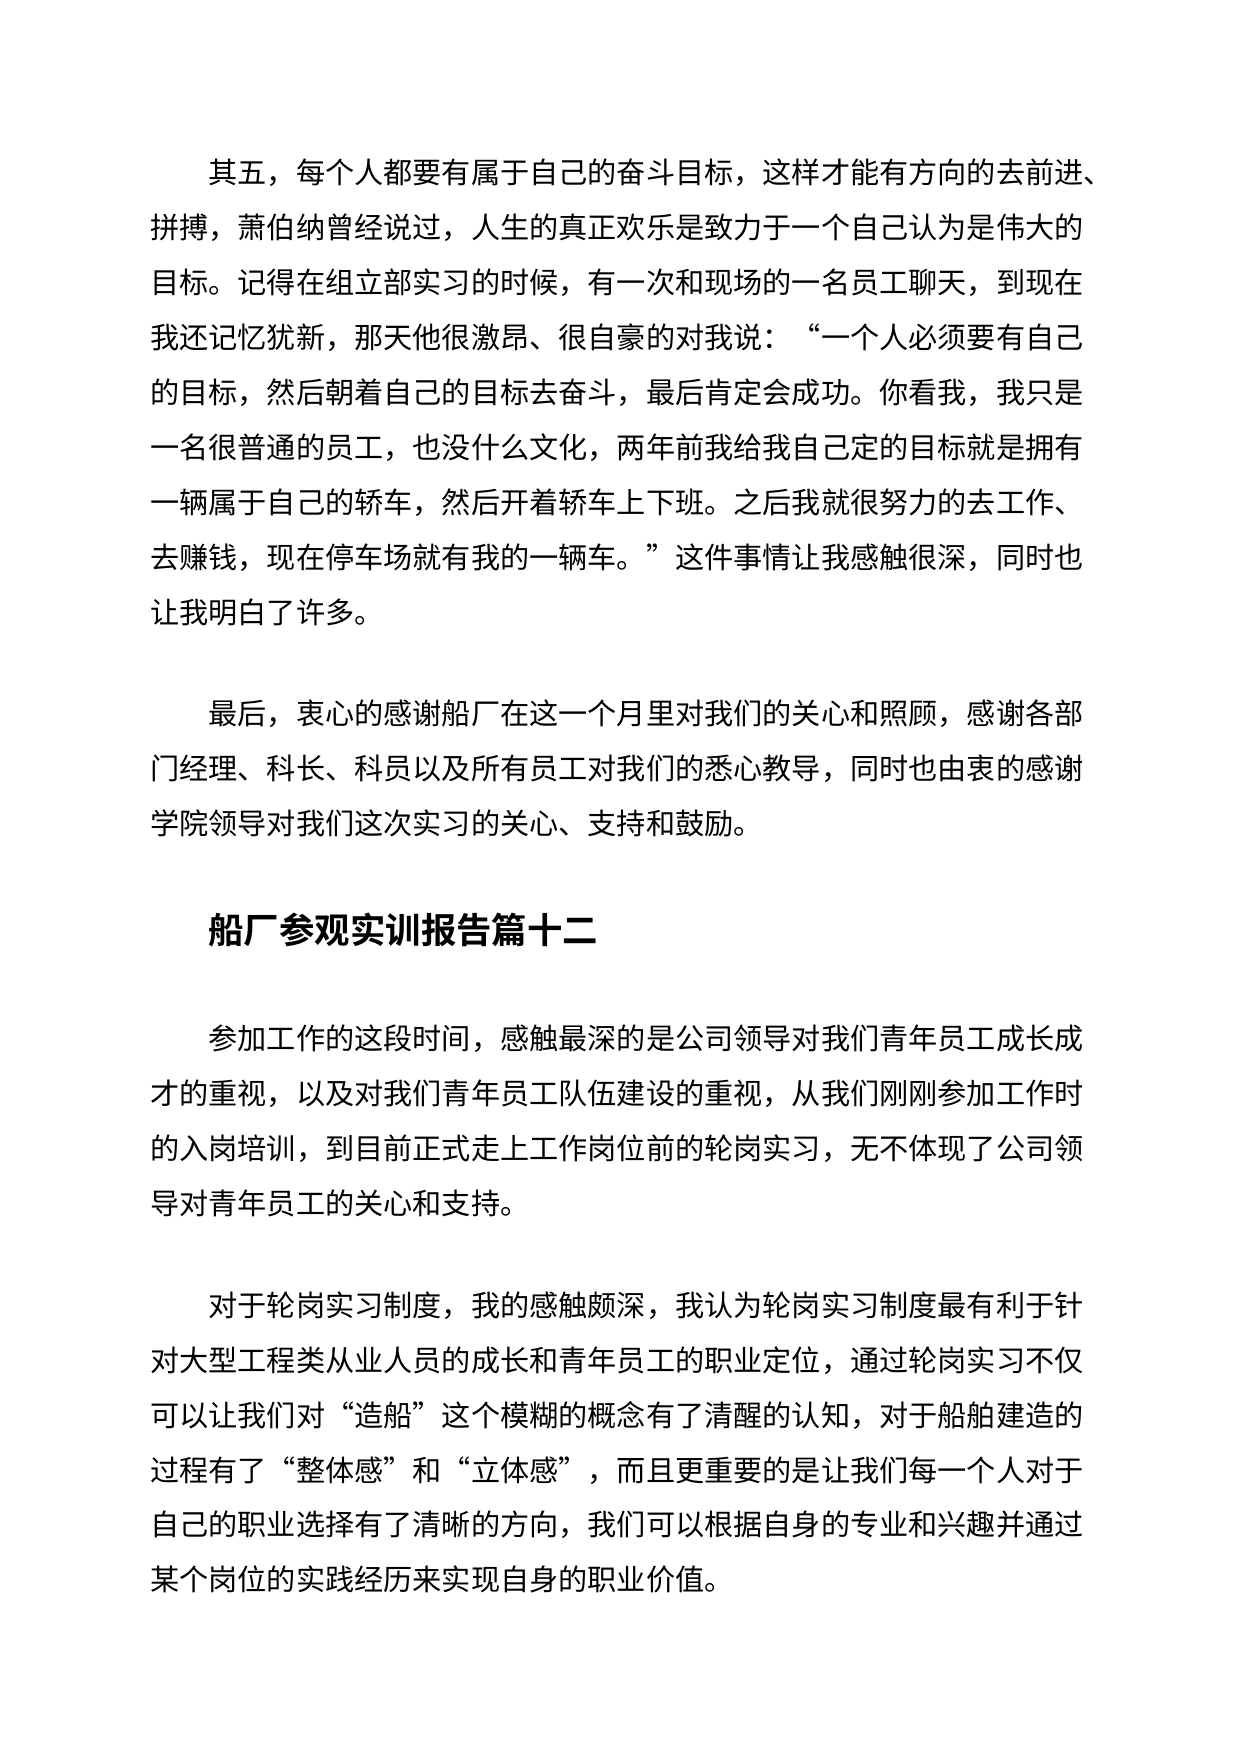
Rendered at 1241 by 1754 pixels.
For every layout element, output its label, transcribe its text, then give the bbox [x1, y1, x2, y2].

text 参加工作的这段时间，感触最深的是公司领导对我们青年员工成长成才的重视，以及对我们青年员工队伍建设的重视，从我们刚刚参加工作时的入岗培训，到目前正式走上工作岗位前的轮岗实习，无不体现了公司领导对青年员工的关心和支持。 [150, 1016, 1090, 1223]
text 其五，每个人都要有属于自己的奋斗目标，这样才能有方向的去前进、拼搏，萧伯纳曾经说过，人生的真正欢乐是致力于一个自己认为是伟大的目标。记得在组立部实习的时候，有一次和现场的一名员工聊天，到现在我还记忆犹新，那天他很激昂、很自豪的对我说：“一个人必须要有自己的目标，然后朝着自己的目标去奋斗，最后肯定会成功。你看我，我只是一名很普通的员工，也没什么文化，两年前我给我自己定的目标就是拥有一辆属于自己的轿车，然后开着轿车上下班。之后我就很努力的去工作、去赚钱，现在停车场就有我的一辆车。”这件事情让我感触很深，同时也让我明白了许多。 [150, 150, 1090, 631]
text 对于轮岗实习制度，我的感触颇深，我认为轮岗实习制度最有利于针对大型工程类从业人员的成长和青年员工的职业定位，通过轮岗实习不仅可以让我们对“造船”这个模糊的概念有了清醒的认知，对于船舶建造的过程有了“整体感”和“立体感”，而且更重要的是让我们每一个人对于自己的职业选择有了清晰的方向，我们可以根据自身的专业和兴趣并通过某个岗位的实践经历来实现自身的职业价值。 [150, 1282, 1090, 1599]
text 最后，衷心的感谢船厂在这一个月里对我们的关心和照顾，感谢各部门经理、科长、科员以及所有员工对我们的悉心教导，同时也由衷的感谢学院领导对我们这次实习的关心、支持和鼓励。 [150, 691, 1090, 843]
text 船厂参观实训报告篇十二 [150, 902, 1090, 954]
